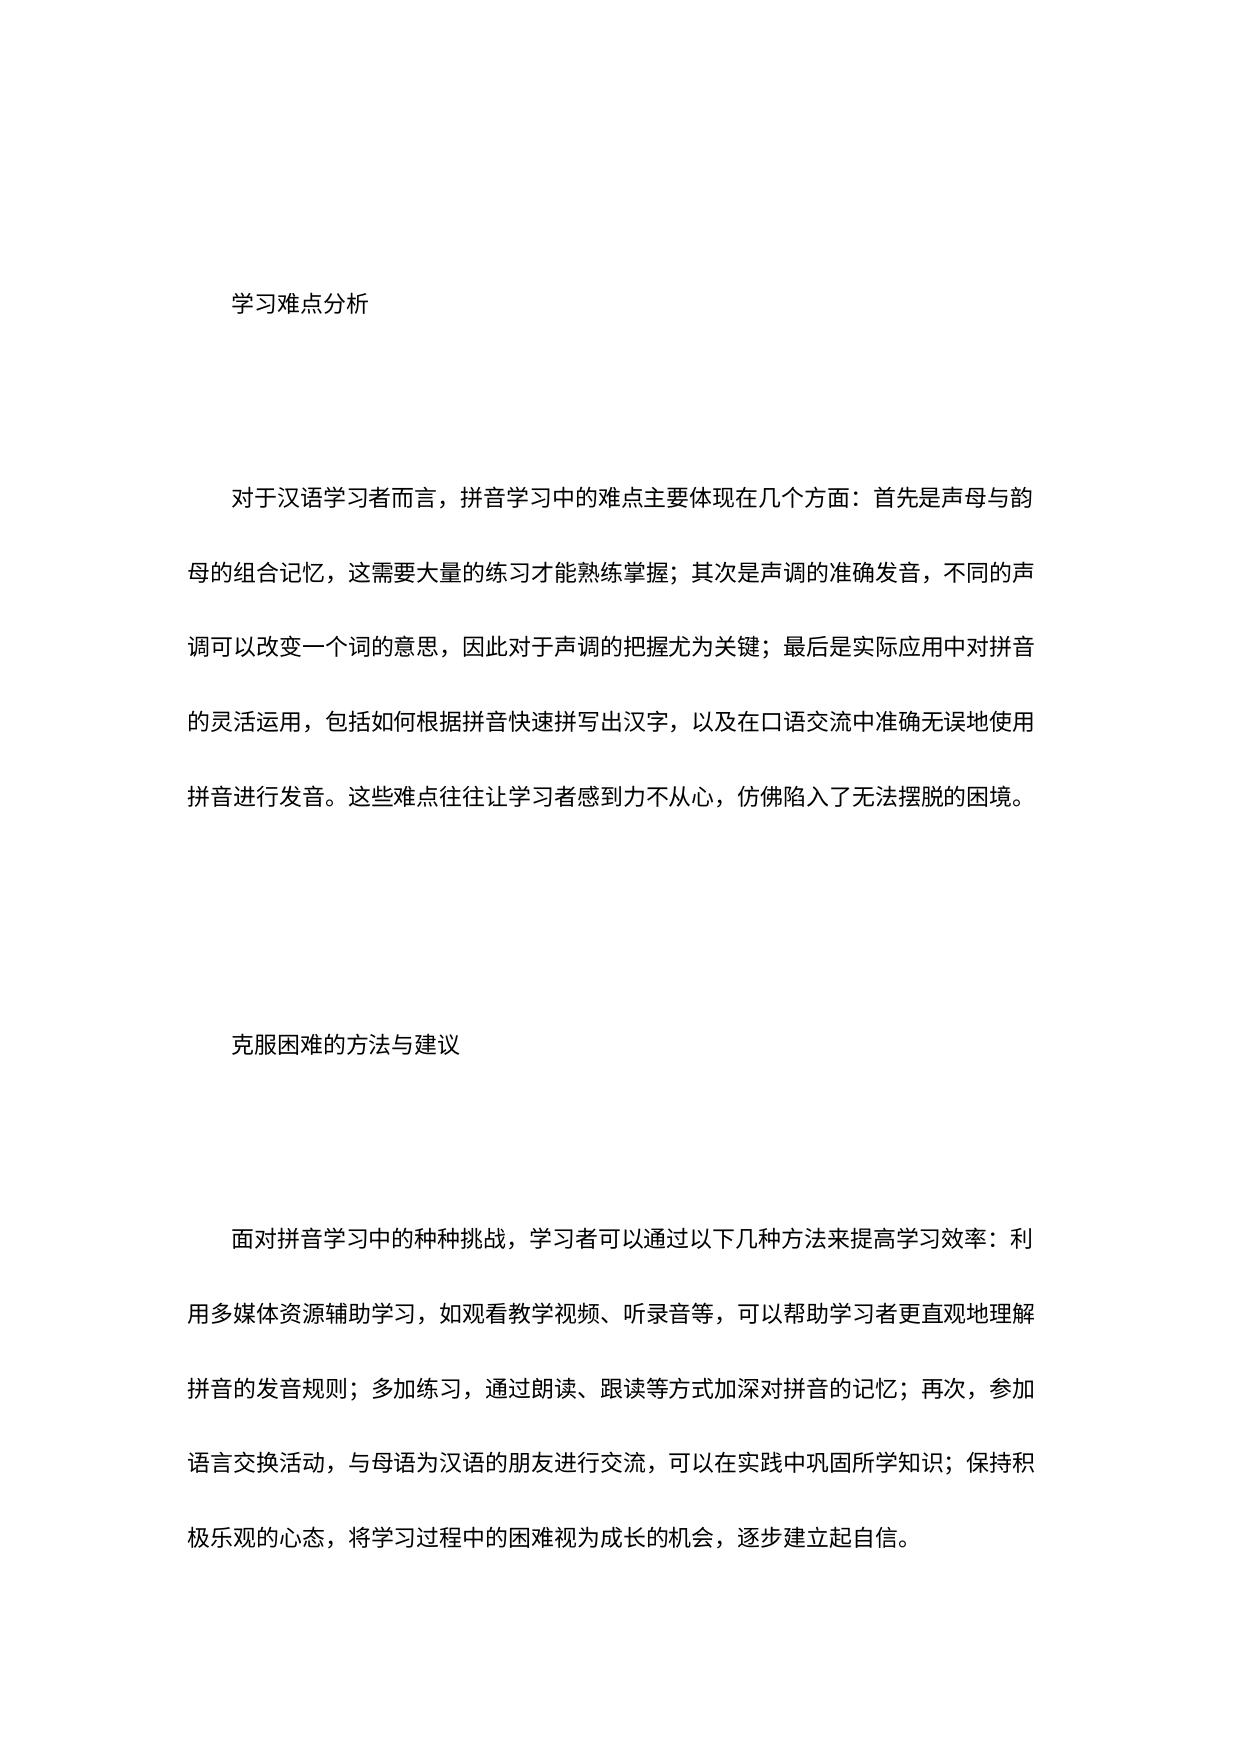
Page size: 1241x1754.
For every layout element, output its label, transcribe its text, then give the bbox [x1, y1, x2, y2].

text 面对拼音学习中的种种挑战，学习者可以通过以下几种方法来提高学习效率：利用多媒体资源辅助学习，如观看教学视频、听录音等，可以帮助学习者更直观地理解拼音的发音规则；多加练习，通过朗读、跟读等方式加深对拼音的记忆；再次，参加语言交换活动，与母语为汉语的朋友进行交流，可以在实践中巩固所学知识；保持积极乐观的心态，将学习过程中的困难视为成长的机会，逐步建立起自信。 [187, 1205, 1053, 1569]
text 学习难点分析 [187, 270, 1053, 335]
text 克服困难的方法与建议 [187, 1011, 1053, 1076]
text 对于汉语学习者而言，拼音学习中的难点主要体现在几个方面：首先是声母与韵母的组合记忆，这需要大量的练习才能熟练掌握；其次是声调的准确发音，不同的声调可以改变一个词的意思，因此对于声调的把握尤为关键；最后是实际应用中对拼音的灵活运用，包括如何根据拼音快速拼写出汉字，以及在口语交流中准确无误地使用拼音进行发音。这些难点往往让学习者感到力不从心，仿佛陷入了无法摆脱的困境。 [187, 464, 1053, 828]
